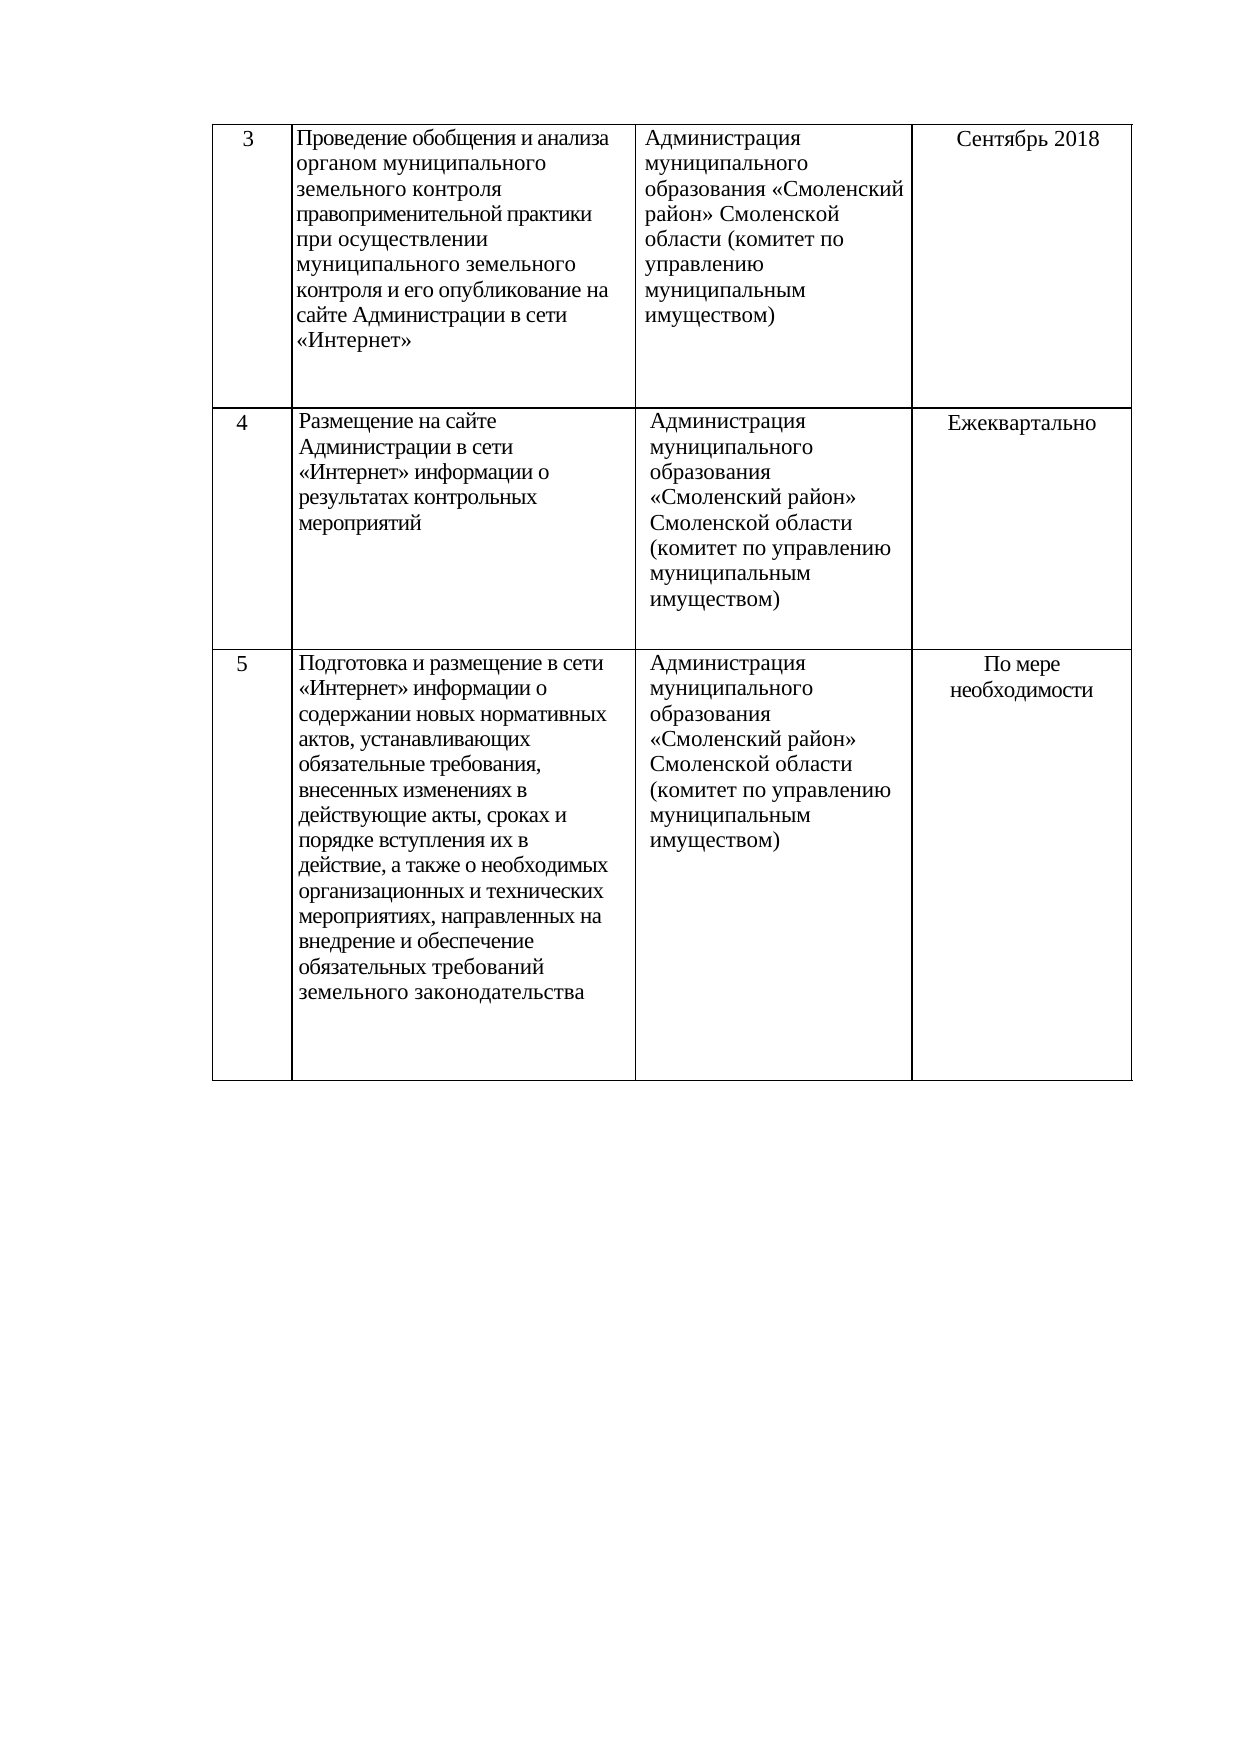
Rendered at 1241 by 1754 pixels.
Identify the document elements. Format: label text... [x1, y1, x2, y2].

table_cell Подготовка и размещение в сети «Интернет» информации о содержании новых нормативных актов, устанавливающих обязательные требования, внесенных изменениях в действующие акты, сроках и порядке вступления их в действие, а также о необходимых организационных и технических мероприятиях, направленных на внедрение и обеспечение обязательных требований земельного законодательства [293, 650, 635, 1080]
table_cell Проведение обобщения и анализа органом муниципального земельного контроля правоприменительной практики при осуществлении муниципального земельного контроля и его опубликование на сайте Администрации в сети «Интернет» [293, 125, 635, 407]
table_cell Размещение на сайте Администрации в сети «Интернет» информации о результатах контрольных мероприятий [293, 409, 635, 649]
table_cell Администрация муниципального образования «Смоленский район» Смоленской области (комитет по управлению муниципальным имуществом) [636, 650, 911, 1080]
table_cell Ежеквартально [913, 409, 1131, 649]
table_cell Администрация муниципального образования «Смоленский район» Смоленской области (комитет по управлению муниципальным имуществом) [636, 409, 911, 649]
table_cell 3 [213, 125, 291, 407]
table_cell Сентябрь 2018 [913, 125, 1131, 407]
table_cell По мере необходимости [913, 650, 1131, 1080]
table_cell Администрация муниципального образования «Смоленский район» Смоленской области (комитет по управлению муниципальным имуществом) [636, 125, 911, 407]
table_cell 4 [213, 409, 291, 649]
table_cell 5 [213, 650, 291, 1080]
